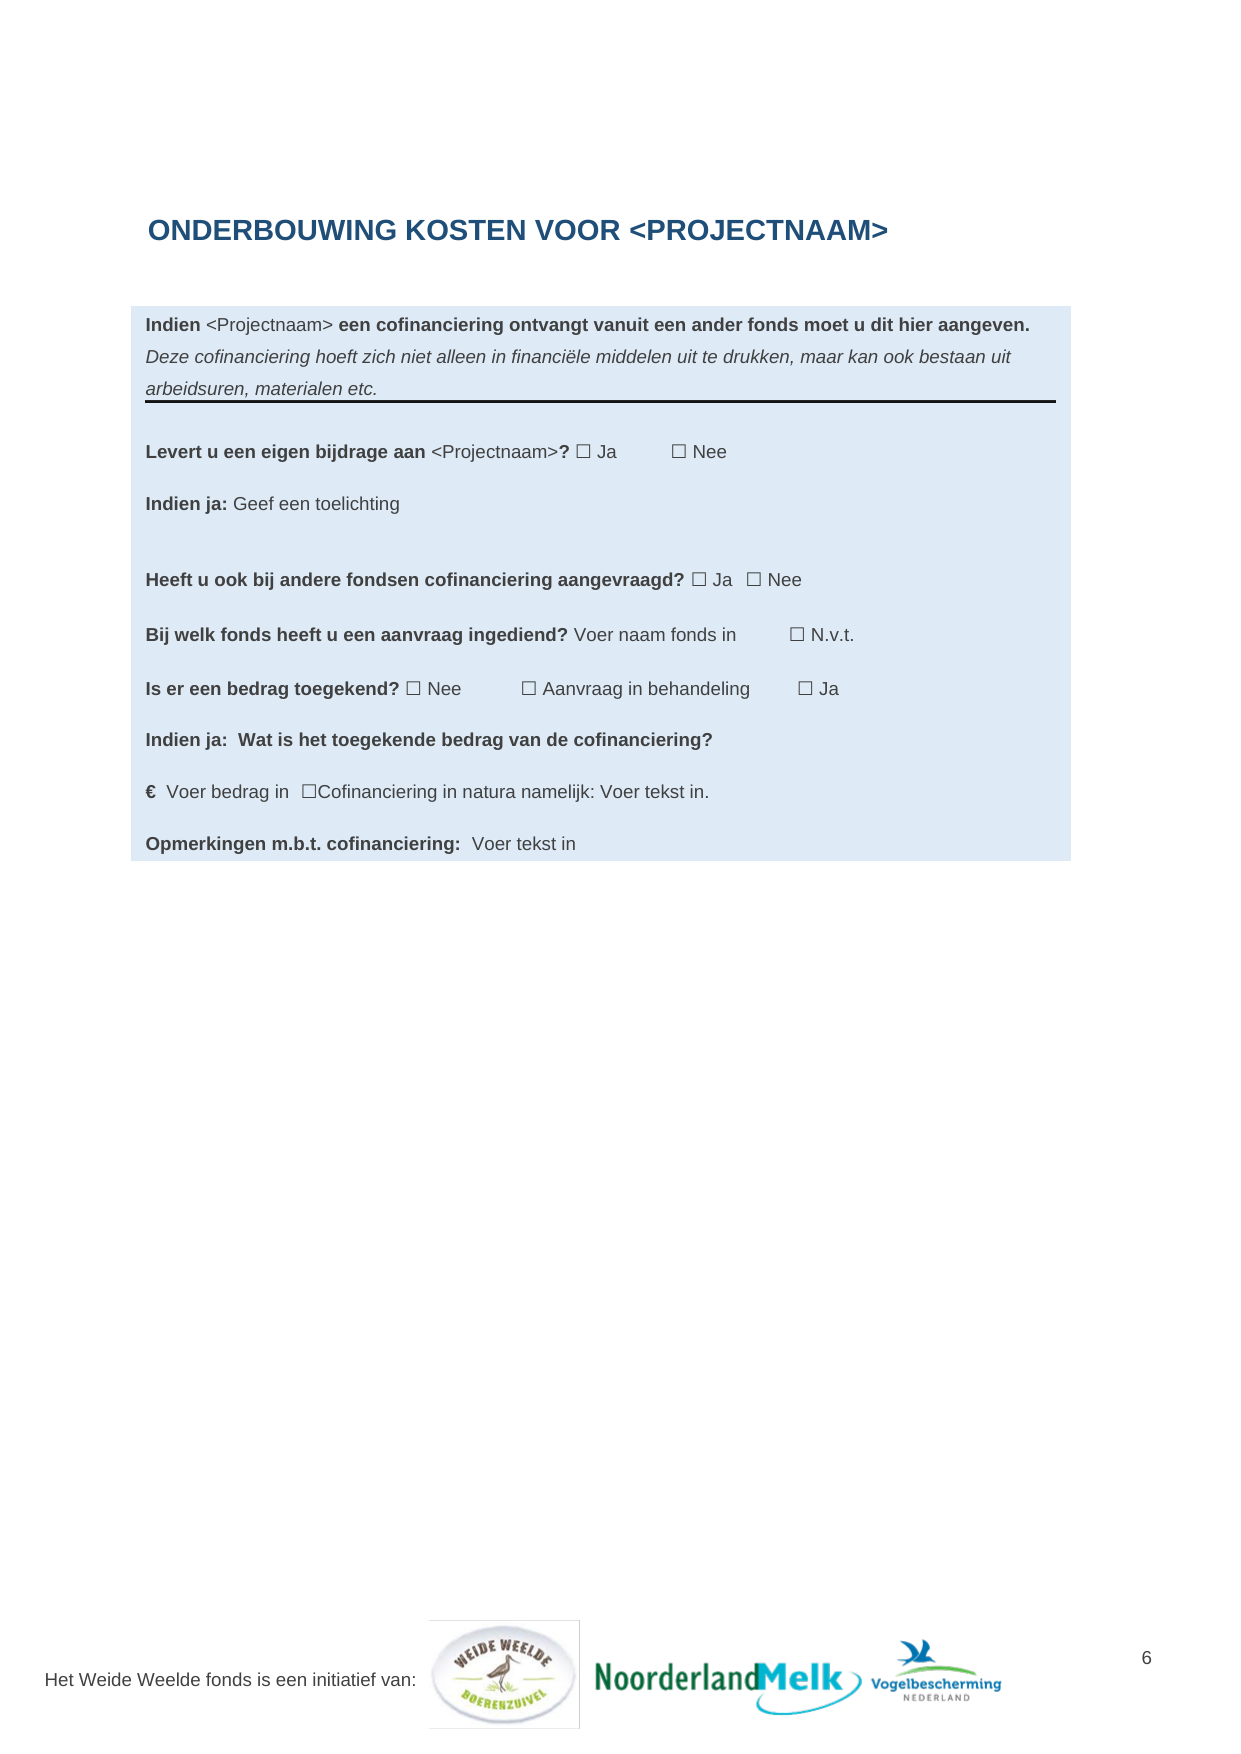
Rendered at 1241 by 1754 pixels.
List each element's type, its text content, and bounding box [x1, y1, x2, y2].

text Onderbouwing kosten voor [148, 212, 1090, 246]
picture [428, 1603, 1004, 1738]
